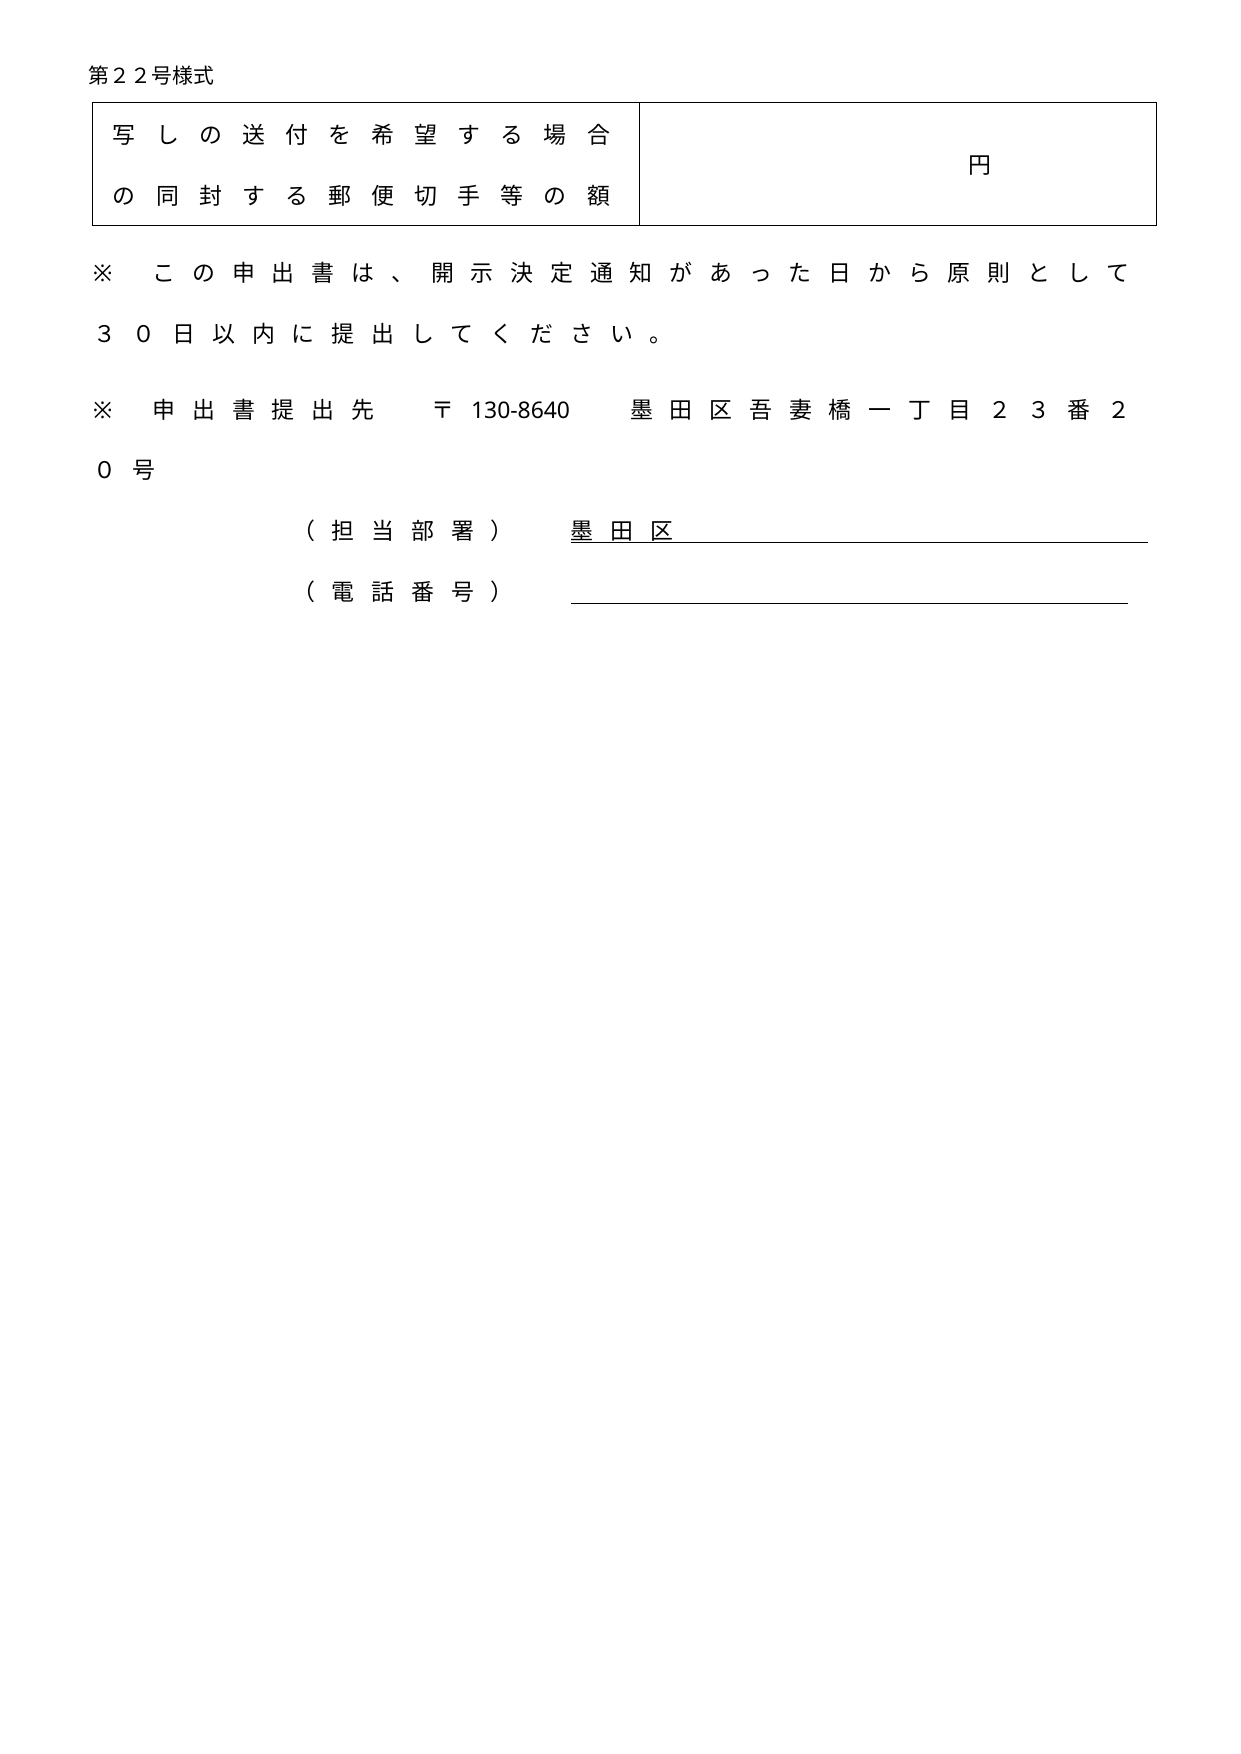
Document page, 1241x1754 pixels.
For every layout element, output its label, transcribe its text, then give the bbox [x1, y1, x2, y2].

table_cell 写しの送付を希望する場合の同封する郵便切手等の額 [93, 103, 639, 225]
text ※ 申出書提出先 〒130-8640 墨田区吾妻橋一丁目２３番２０号 [93, 378, 1147, 499]
table_cell 円 [640, 103, 1156, 225]
text （電話番号） [272, 560, 1147, 621]
text ※ この申出書は、開示決定通知があった日から原則として３０日以内に提出してください。 [93, 241, 1147, 363]
text （担当部署） 墨田区 [272, 499, 1147, 560]
